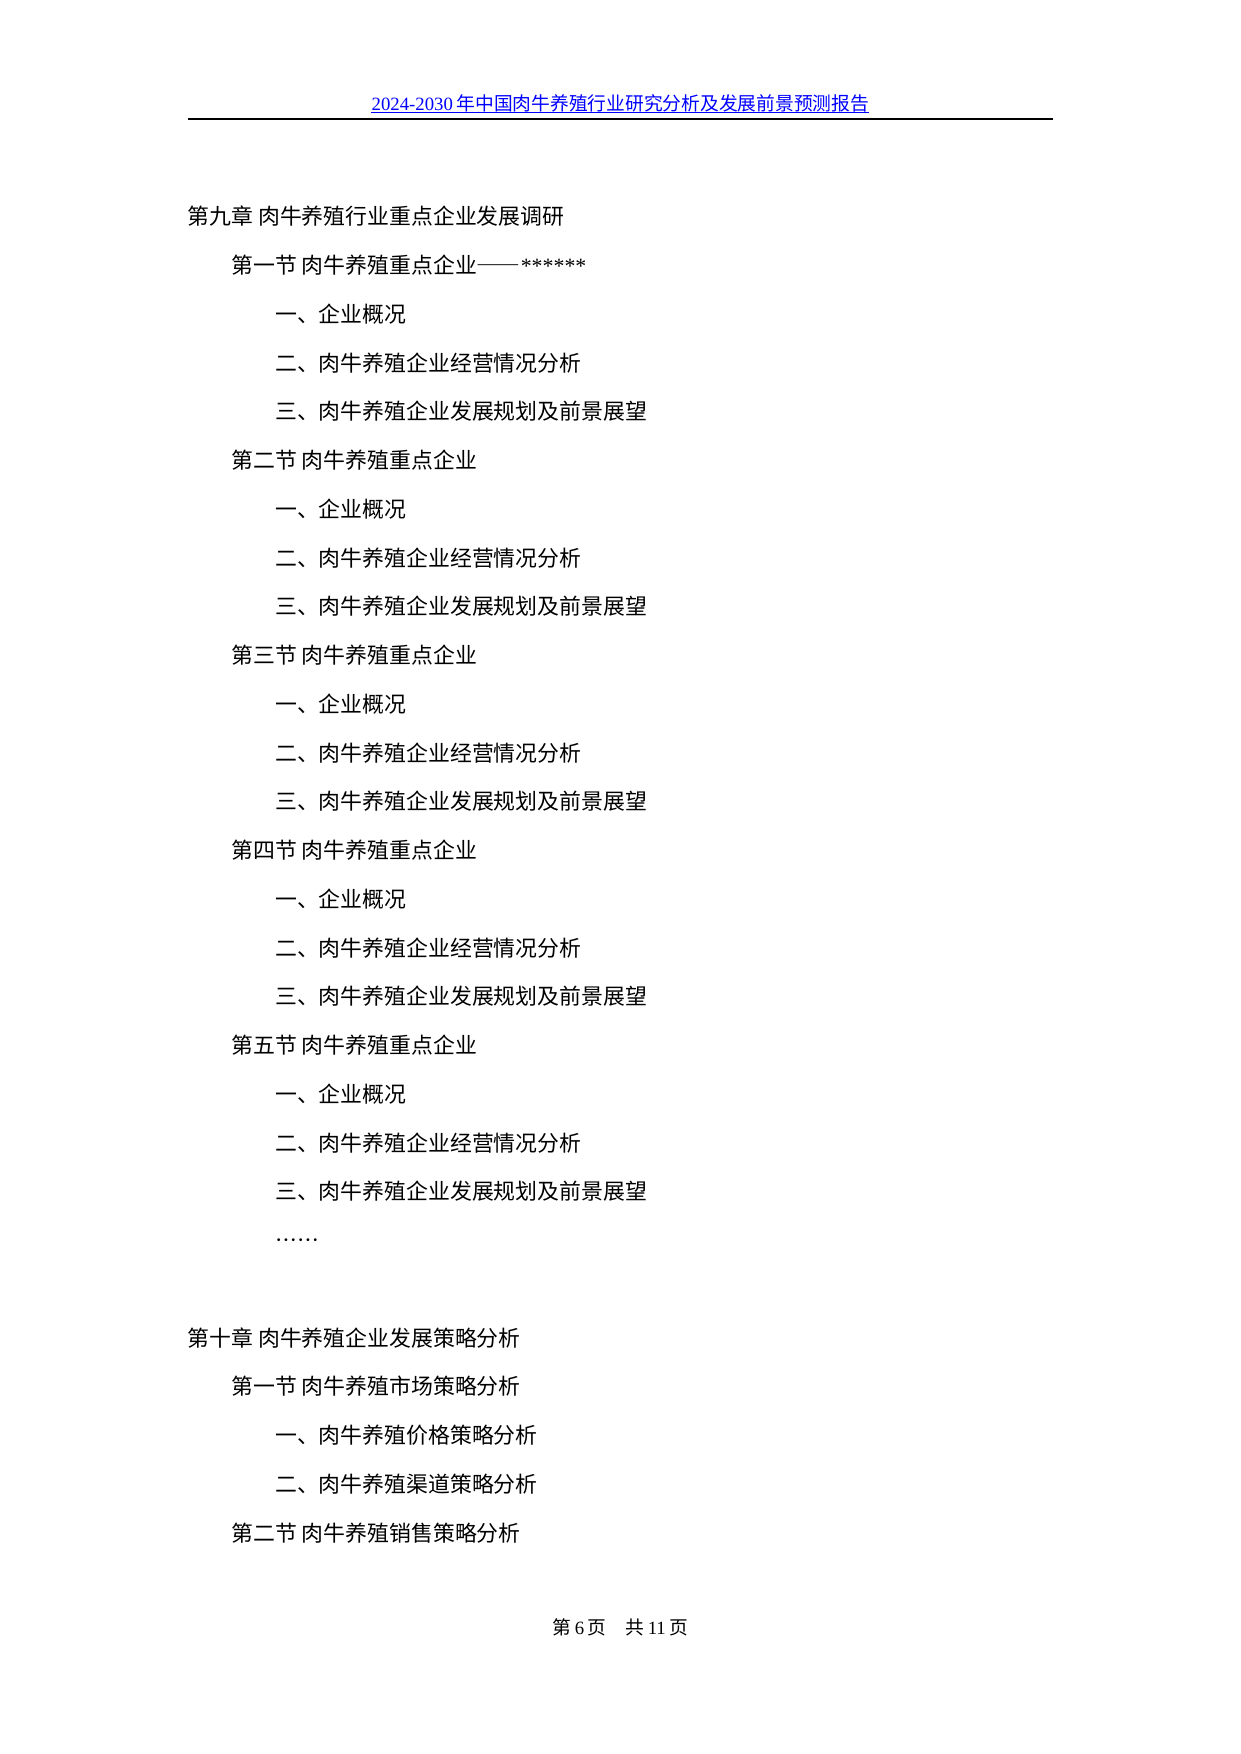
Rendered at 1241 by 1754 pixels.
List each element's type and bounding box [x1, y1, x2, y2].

text [187, 150, 1053, 1548]
